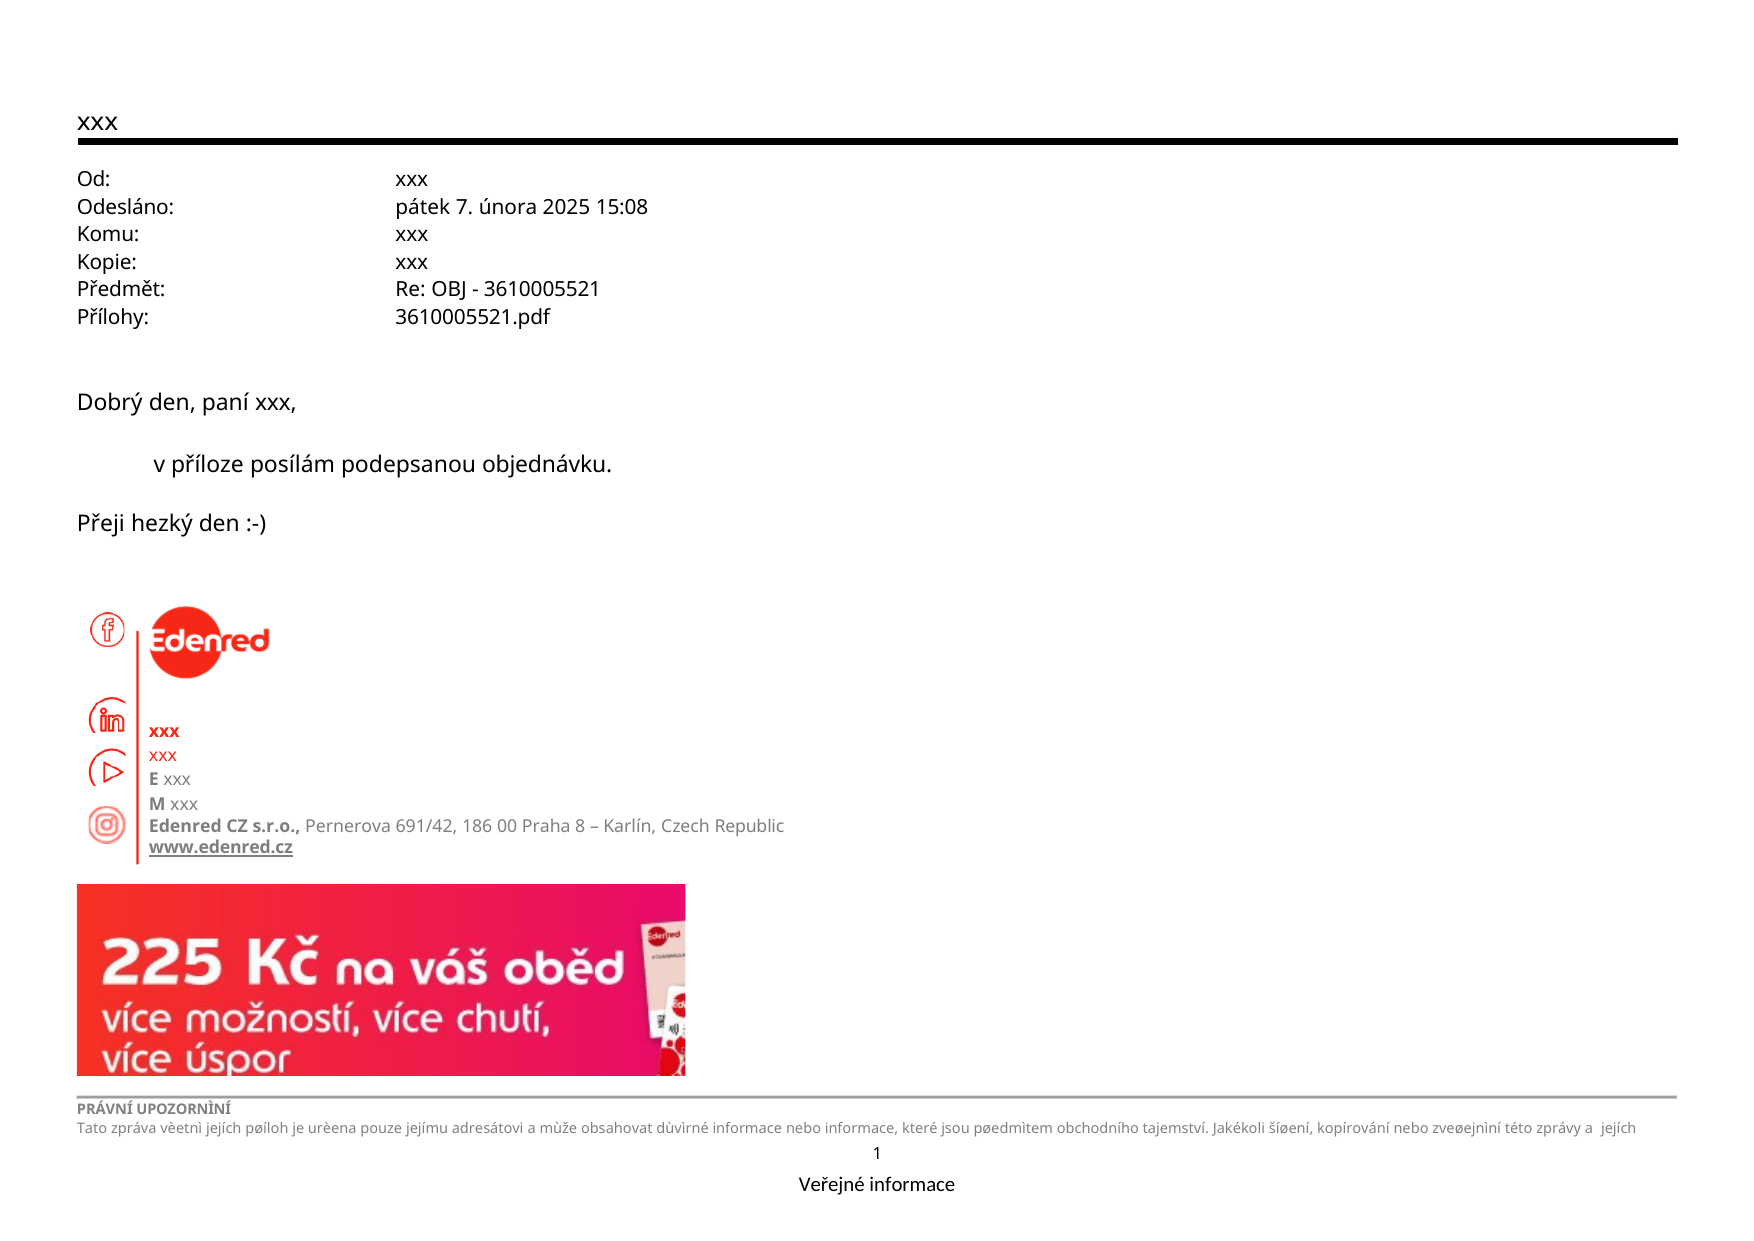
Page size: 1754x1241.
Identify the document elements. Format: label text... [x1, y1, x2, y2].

picture [148, 597, 279, 687]
picture [88, 747, 126, 786]
picture [90, 612, 125, 647]
text www.edenred.cz [149, 837, 1685, 858]
picture [88, 806, 127, 844]
text PRÁVNÍ UPOZORNÌNÍ [77, 1100, 1685, 1118]
text Dobrý den, paní xxx, [77, 386, 1685, 417]
text Přeji hezký den :-) [77, 507, 1685, 539]
text E xxx [149, 767, 1685, 791]
text xxx [149, 718, 1685, 742]
text xxx [149, 742, 1685, 767]
text v příloze posílám podepsanou objednávku. [153, 448, 1685, 479]
picture [76, 884, 686, 1076]
text Odesláno: pátek 7. února 2025 15:08 [77, 192, 1685, 220]
text Přílohy: 3610005521.pdf [77, 302, 1685, 330]
text Předmět: Re: OBJ - 3610005521 [77, 275, 1685, 302]
text xxx [77, 103, 1685, 137]
text M xxx [149, 791, 1685, 815]
text Od: xxx [77, 165, 1685, 192]
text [77, 1118, 1667, 1138]
picture [88, 695, 126, 733]
text Kopie: xxx [77, 247, 1685, 275]
text Edenred CZ s.r.o., Pernerova 691/42, 186 00 Praha 8 – Karlín, Czech Republic [149, 815, 1685, 837]
text Komu: xxx [77, 220, 1685, 247]
